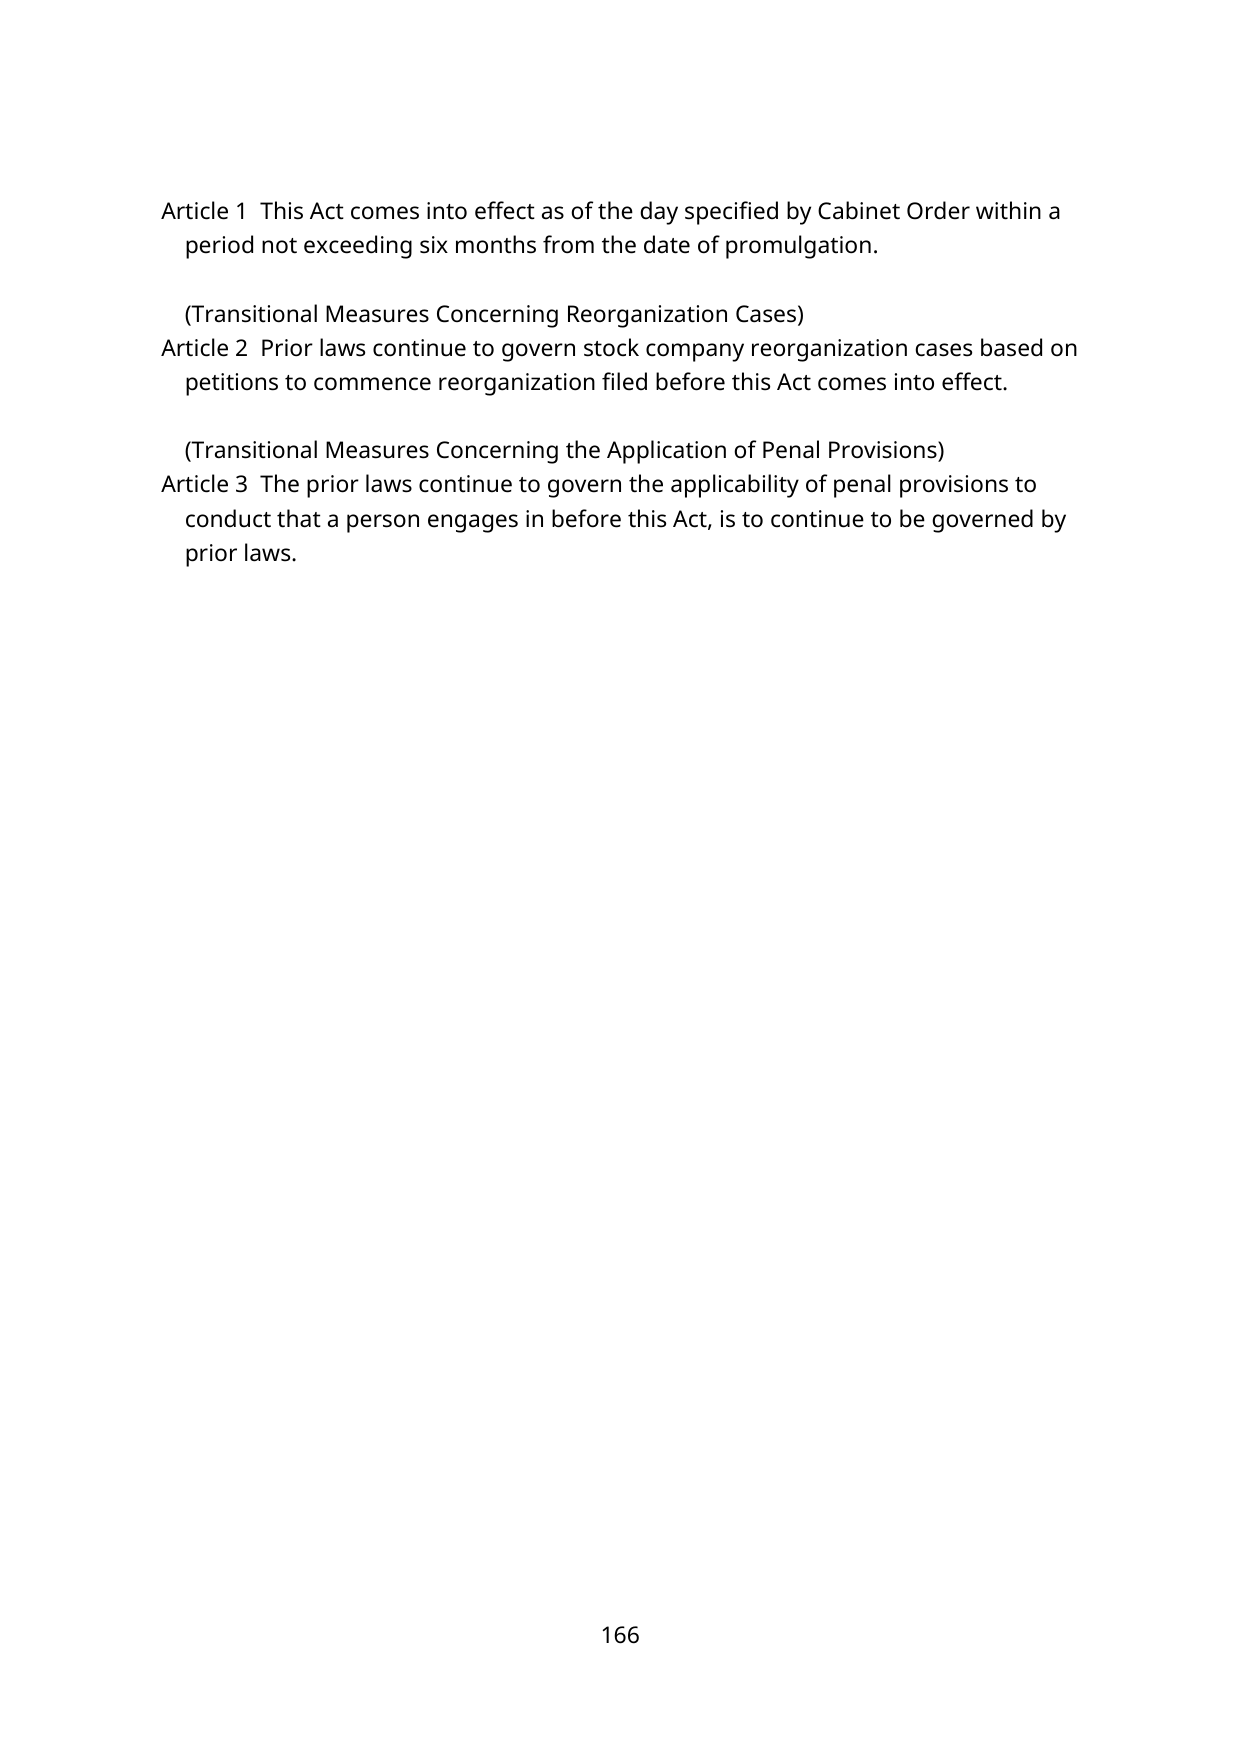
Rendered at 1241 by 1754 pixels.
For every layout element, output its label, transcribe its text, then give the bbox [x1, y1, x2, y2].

text Article 2 Prior laws continue to govern stock company reorganization cases based on petitions to commence reorganization filed before this Act comes into effect. [161, 330, 1079, 399]
text Article 3 The prior laws continue to govern the applicability of penal provisions to conduct that a person engages in before this Act, is to continue to be governed by prior laws. [161, 467, 1079, 569]
text Article 1 This Act comes into effect as of the day specified by Cabinet Order within a period not exceeding six months from the date of promulgation. [161, 194, 1079, 262]
text (Transitional Measures Concerning the Application of Penal Provisions) [184, 433, 1079, 467]
text (Transitional Measures Concerning Reorganization Cases) [184, 296, 1079, 330]
